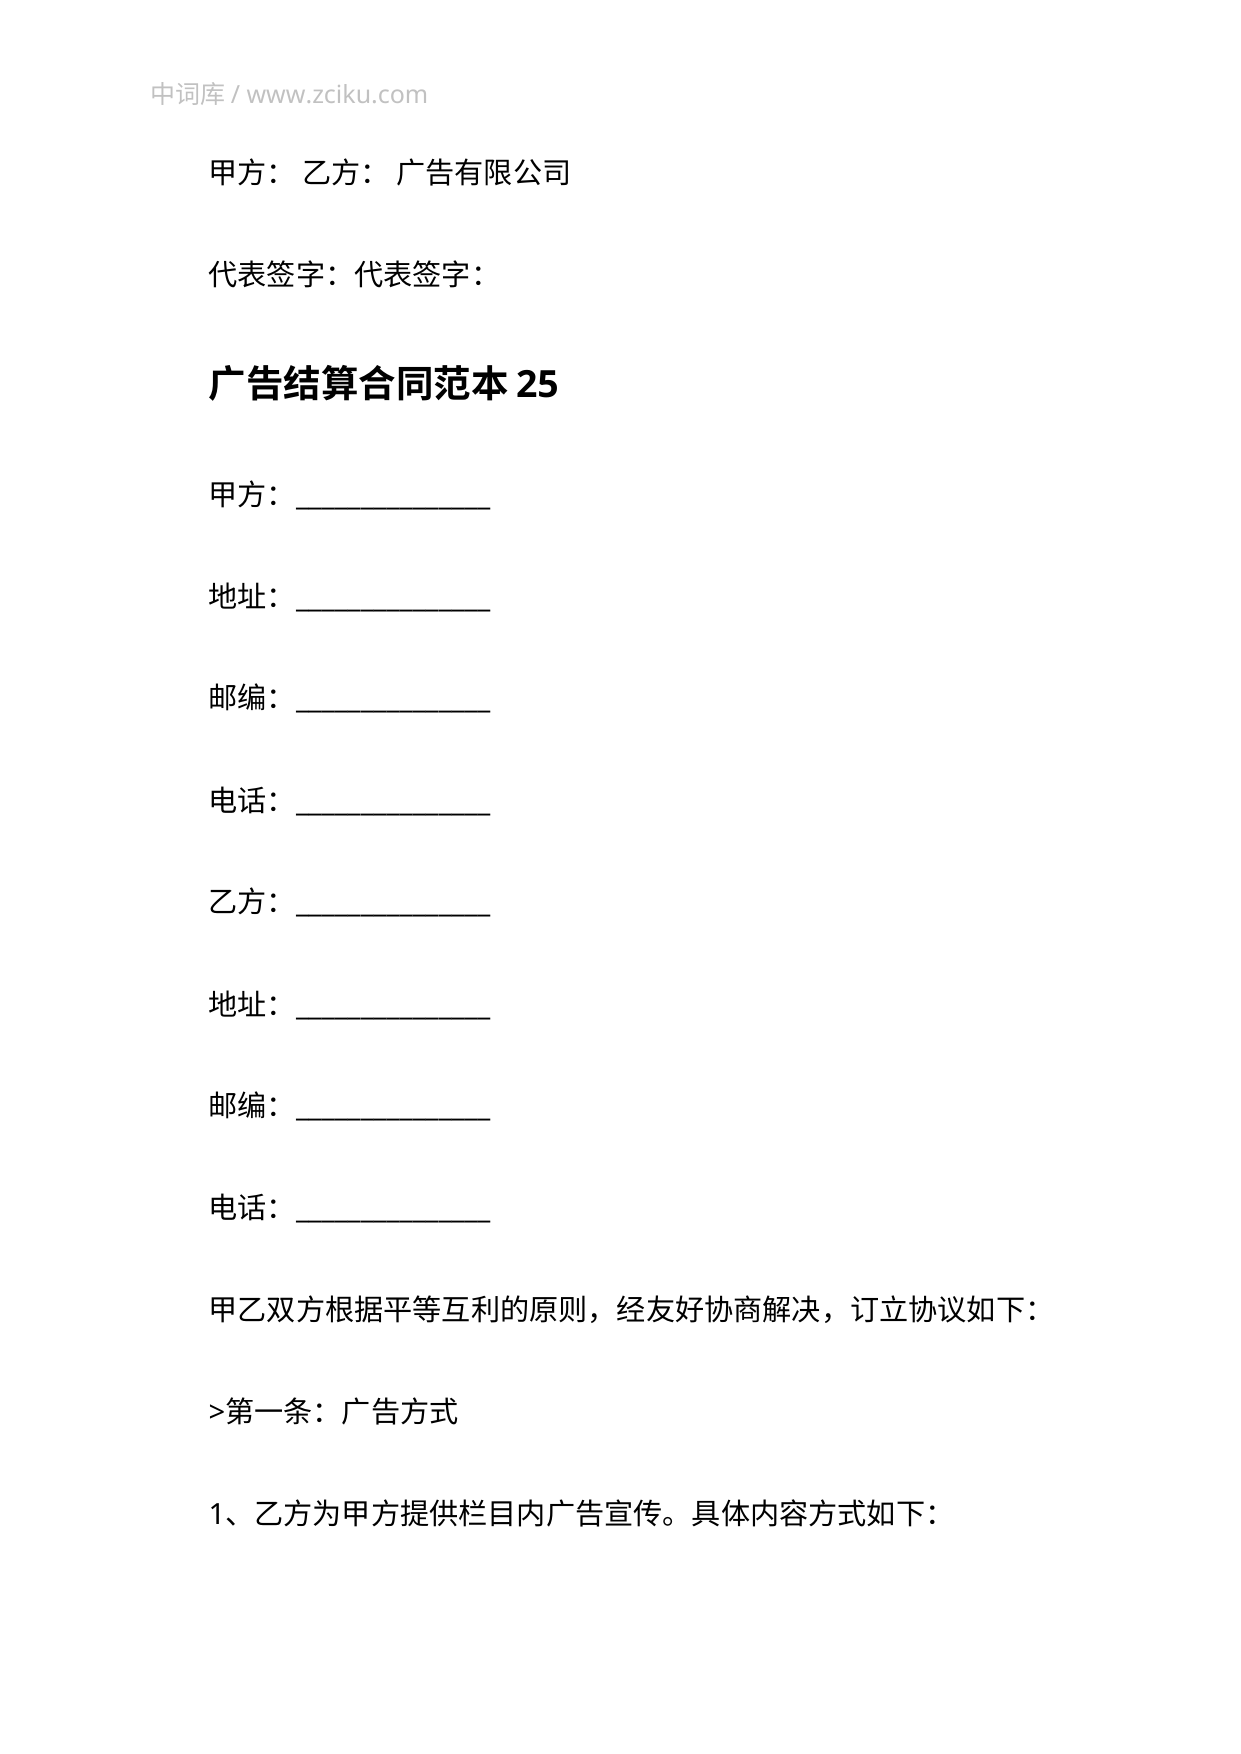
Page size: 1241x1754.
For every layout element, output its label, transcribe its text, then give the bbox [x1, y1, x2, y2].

text >第一条：广告方式 [150, 1389, 1090, 1431]
text 代表签字：代表签字： [150, 252, 1090, 294]
text 甲方： 乙方： 广告有限公司 [150, 150, 1090, 192]
text 地址：_______________ [150, 981, 1090, 1023]
text 电话：_______________ [150, 777, 1090, 819]
text 地址：_______________ [150, 573, 1090, 616]
text 1、乙方为甲方提供栏目内广告宣传。具体内容方式如下： [150, 1491, 1090, 1533]
text 广告结算合同范本25 [150, 353, 1090, 408]
text 乙方：_______________ [150, 879, 1090, 921]
text 邮编：_______________ [150, 1083, 1090, 1125]
text 邮编：_______________ [150, 675, 1090, 717]
text 电话：_______________ [150, 1185, 1090, 1227]
text 甲方：_______________ [150, 471, 1090, 513]
text 甲乙双方根据平等互利的原则，经友好协商解决，订立协议如下： [150, 1287, 1090, 1329]
